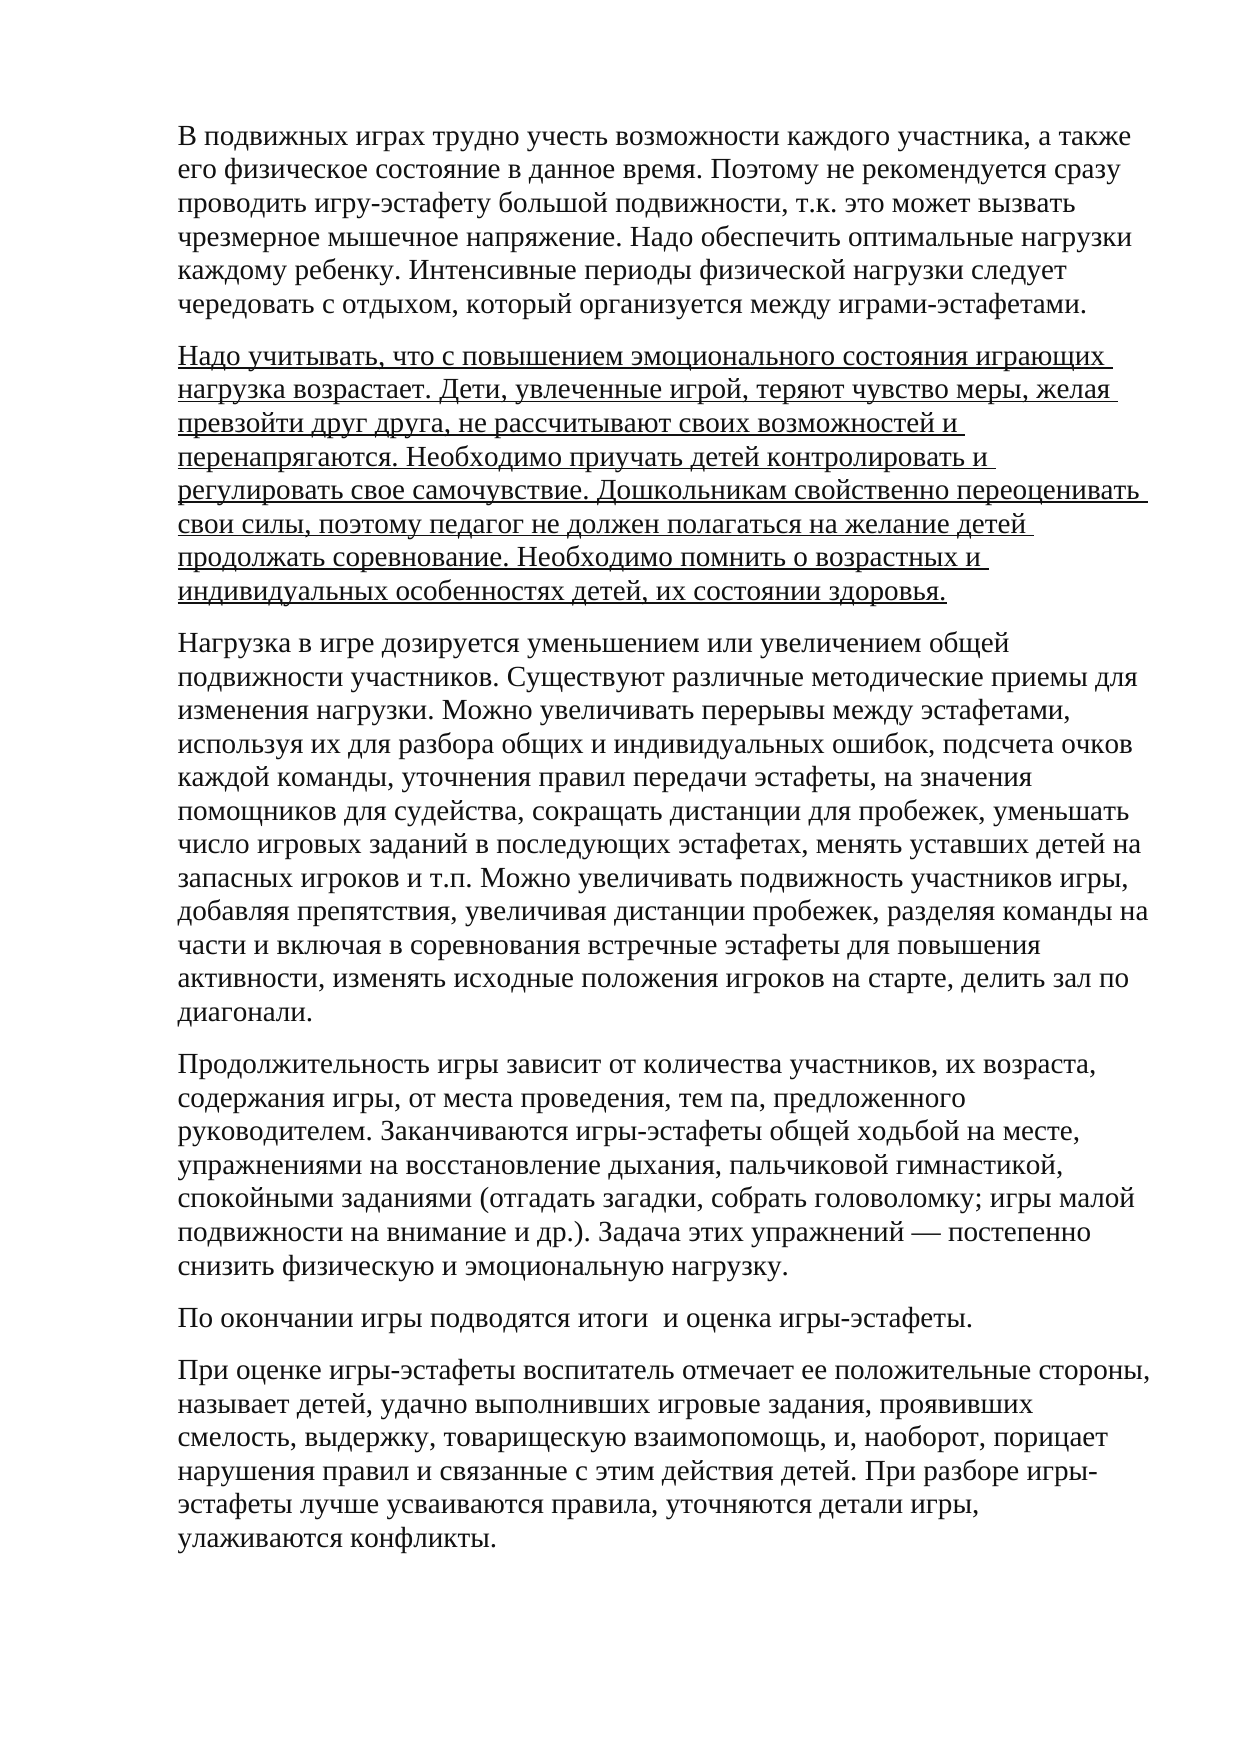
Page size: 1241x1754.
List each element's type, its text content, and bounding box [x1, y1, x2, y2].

text Продолжительность игры зависит от количества участников, их возраста, содержания игры, от места проведения, тем па, предложенного руководителем. Заканчиваются игры-эстафеты общей ходьбой на месте, упражнениями на восстановление дыхания, пальчиковой гимнастикой, спокойными заданиями (отгадать загадки, собрать головоломку; игры малой подвижности на внимание и др.). Задача этих упражнений — постепенно снизить физическую и эмоциональную нагрузку. [177, 1046, 1152, 1281]
text При оценке игры-эстафеты воспитатель отмечает ее положительные стороны, называет детей, удачно выполнивших игровые задания, проявивших смелость, выдержку, товарищескую взаимопомощь, и, наоборот, порицает нарушения правил и связанные с этим действия детей. При разборе игры-эстафеты лучше усваиваются правила, уточняются детали игры, улаживаются конфликты. [177, 1352, 1152, 1553]
text По окончании игры подводятся итоги и оценка игры-эстафеты. [177, 1300, 1152, 1333]
text В подвижных играх трудно учесть возможности каждого участника, а также его физическое состояние в данное время. Поэтому не рекомендуется сразу проводить игру-эстафету большой подвижности, т.к. это может вызвать чрезмерное мышечное напряжение. Надо обеспечить оптимальные нагрузки каждому ребенку. Интенсивные периоды физической нагрузки следует чередовать с отдыхом, который организуется между играми-эстафетами. [177, 118, 1152, 319]
text Надо учитывать, что с повышением эмоционального состояния играющих нагрузка возрастает. Дети, увлеченные игрой, теряют чувство меры, желая превзойти друг друга, не рассчитывают своих возможностей и перенапрягаются. Необходимо приучать детей контролировать и регулировать свое самочувствие. Дошкольникам свойственно переоценивать свои силы, поэтому педагог не должен полагаться на желание детей продолжать соревнование. Необходимо помнить о возрастных и индивидуальных особенностях детей, их состоянии здоровья. [177, 338, 1152, 606]
text Нагрузка в игре дозируется уменьшением или увеличением общей подвижности участников. Существуют различные методические приемы для изменения нагрузки. Можно увеличивать перерывы между эстафетами, используя их для разбора общих и индивидуальных ошибок, подсчета очков каждой команды, уточнения правил передачи эстафеты, на значения помощников для судейства, сокращать дистанции для пробежек, уменьшать число игровых заданий в последующих эстафетах, менять уставших детей на запасных игроков и т.п. Можно увеличивать подвижность участников игры, добавляя препятствия, увеличивая дистанции пробежек, разделяя команды на части и включая в соревнования встречные эстафеты для повышения активности, изменять исходные положения игроков на старте, делить зал по диагонали. [177, 625, 1152, 1028]
